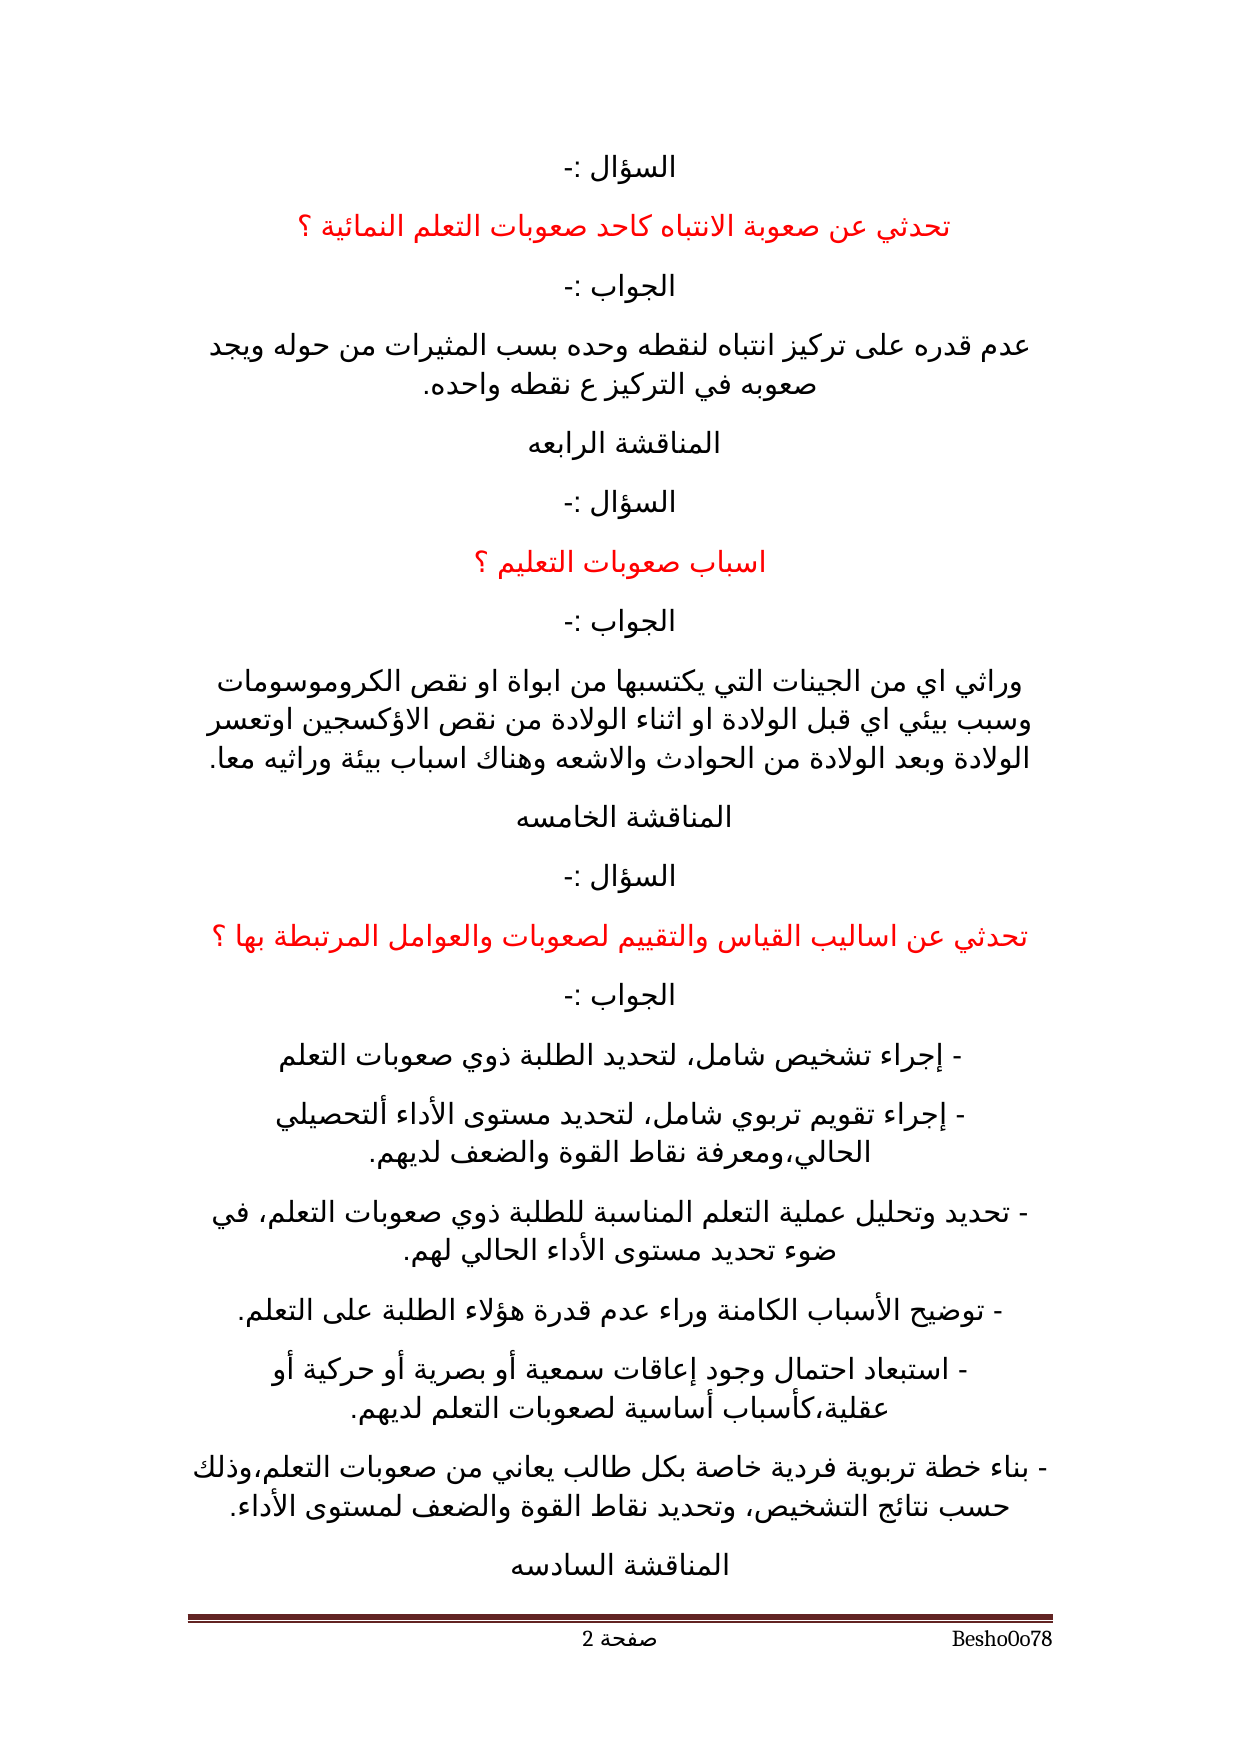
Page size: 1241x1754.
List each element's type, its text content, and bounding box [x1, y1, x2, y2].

text المناقشة الرابعه [187, 426, 1053, 459]
text - تحديد وتحليل عملية التعلم المناسبة للطلبة ذوي صعوبات التعلم، في ضوء تحديد مستوى الأداء الحالي لهم. [187, 1195, 1053, 1267]
text عدم قدره على تركيز انتباه لنقطه وحده بسب المثيرات من حوله ويجد صعوبه في التركيز ع نقطه واحده. [187, 328, 1053, 400]
text وراثي اي من الجينات التي يكتسبها من ابواة او نقص الكروموسومات وسبب بيئي اي قبل الولادة او اثناء الولادة من نقص الاؤكسجين اوتعسر الولادة وبعد الولادة من الحوادث والاشعه وهناك اسباب بيئة وراثيه معا. [187, 663, 1053, 774]
text تحدثي عن صعوبة الانتباه كاحد صعوبات التعلم النمائية ؟ [187, 209, 1053, 243]
text الجواب :- [187, 604, 1053, 638]
text تحدثي عن اساليب القياس والتقييم لصعوبات والعوامل المرتبطة بها ؟ [187, 919, 1053, 952]
text اسباب صعوبات التعليم ؟ [187, 545, 1053, 578]
text المناقشة الخامسه [187, 800, 1053, 833]
text المناقشة السادسه [187, 1548, 1053, 1581]
text - استبعاد احتمال وجود إعاقات سمعية أو بصرية أو حركية أو عقلية،كأسباب أساسية لصعوبات التعلم لديهم. [187, 1352, 1053, 1424]
text - بناء خطة تربوية فردية خاصة بكل طالب يعاني من صعوبات التعلم،وذلك حسب نتائج التشخيص، وتحديد نقاط القوة والضعف لمستوى الأداء. [187, 1450, 1053, 1522]
text - إجراء تقويم تربوي شامل، لتحديد مستوى الأداء ألتحصيلي الحالي،ومعرفة نقاط القوة والضعف لديهم. [187, 1097, 1053, 1169]
text السؤال :- [187, 859, 1053, 893]
text السؤال :- [187, 485, 1053, 519]
text السؤال :- [187, 150, 1053, 183]
text - توضيح الأسباب الكامنة وراء عدم قدرة هؤلاء الطلبة على التعلم. [187, 1293, 1053, 1326]
text الجواب :- [187, 269, 1053, 302]
text - إجراء تشخيص شامل، لتحديد الطلبة ذوي صعوبات التعلم [187, 1037, 1053, 1071]
text الجواب :- [187, 978, 1053, 1012]
